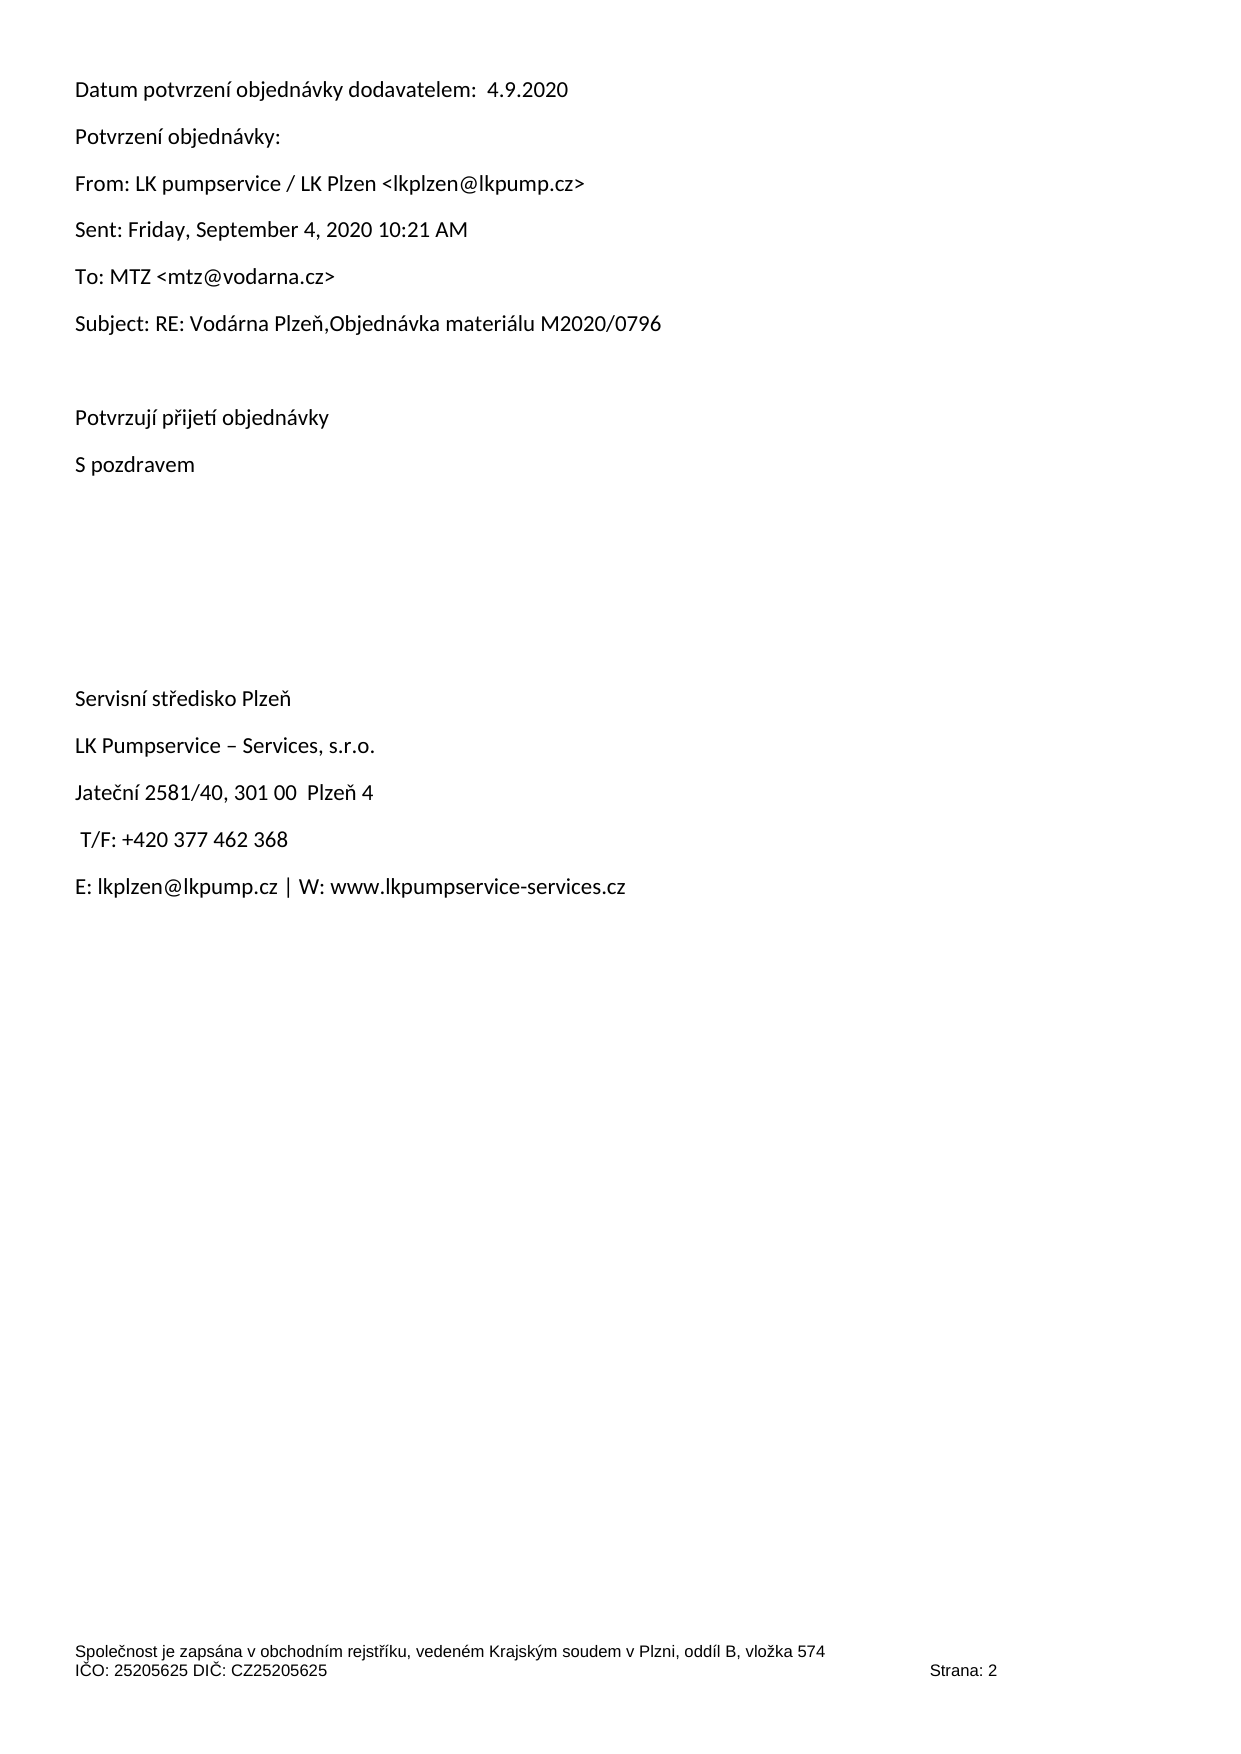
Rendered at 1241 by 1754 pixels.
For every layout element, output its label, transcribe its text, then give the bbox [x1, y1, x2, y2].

text To: MTZ <mtz@vodarna.cz> [75, 262, 1165, 291]
text Sent: Friday, September 4, 2020 10:21 AM [75, 216, 1165, 244]
text Servisní středisko Plzeň [75, 684, 1165, 712]
text Datum potvrzení objednávky dodavatelem: 4.9.2020 [75, 75, 1165, 103]
text Jateční 2581/40, 301 00 Plzeň 4 [75, 778, 1165, 806]
text T/F: +420 377 462 368 [75, 825, 1165, 853]
text Potvrzení objednávky: [75, 122, 1165, 150]
text E: lkplzen@lkpump.cz | W: www.lkpumpservice-services.cz [75, 872, 1165, 900]
text Potvrzují přijetí objednávky [75, 403, 1165, 431]
text S pozdravem [75, 450, 1165, 478]
text Subject: RE: Vodárna Plzeň,Objednávka materiálu M2020/0796 [75, 309, 1165, 337]
text LK Pumpservice – Services, s.r.o. [75, 731, 1165, 759]
text From: LK pumpservice / LK Plzen <lkplzen@lkpump.cz> [75, 169, 1165, 197]
